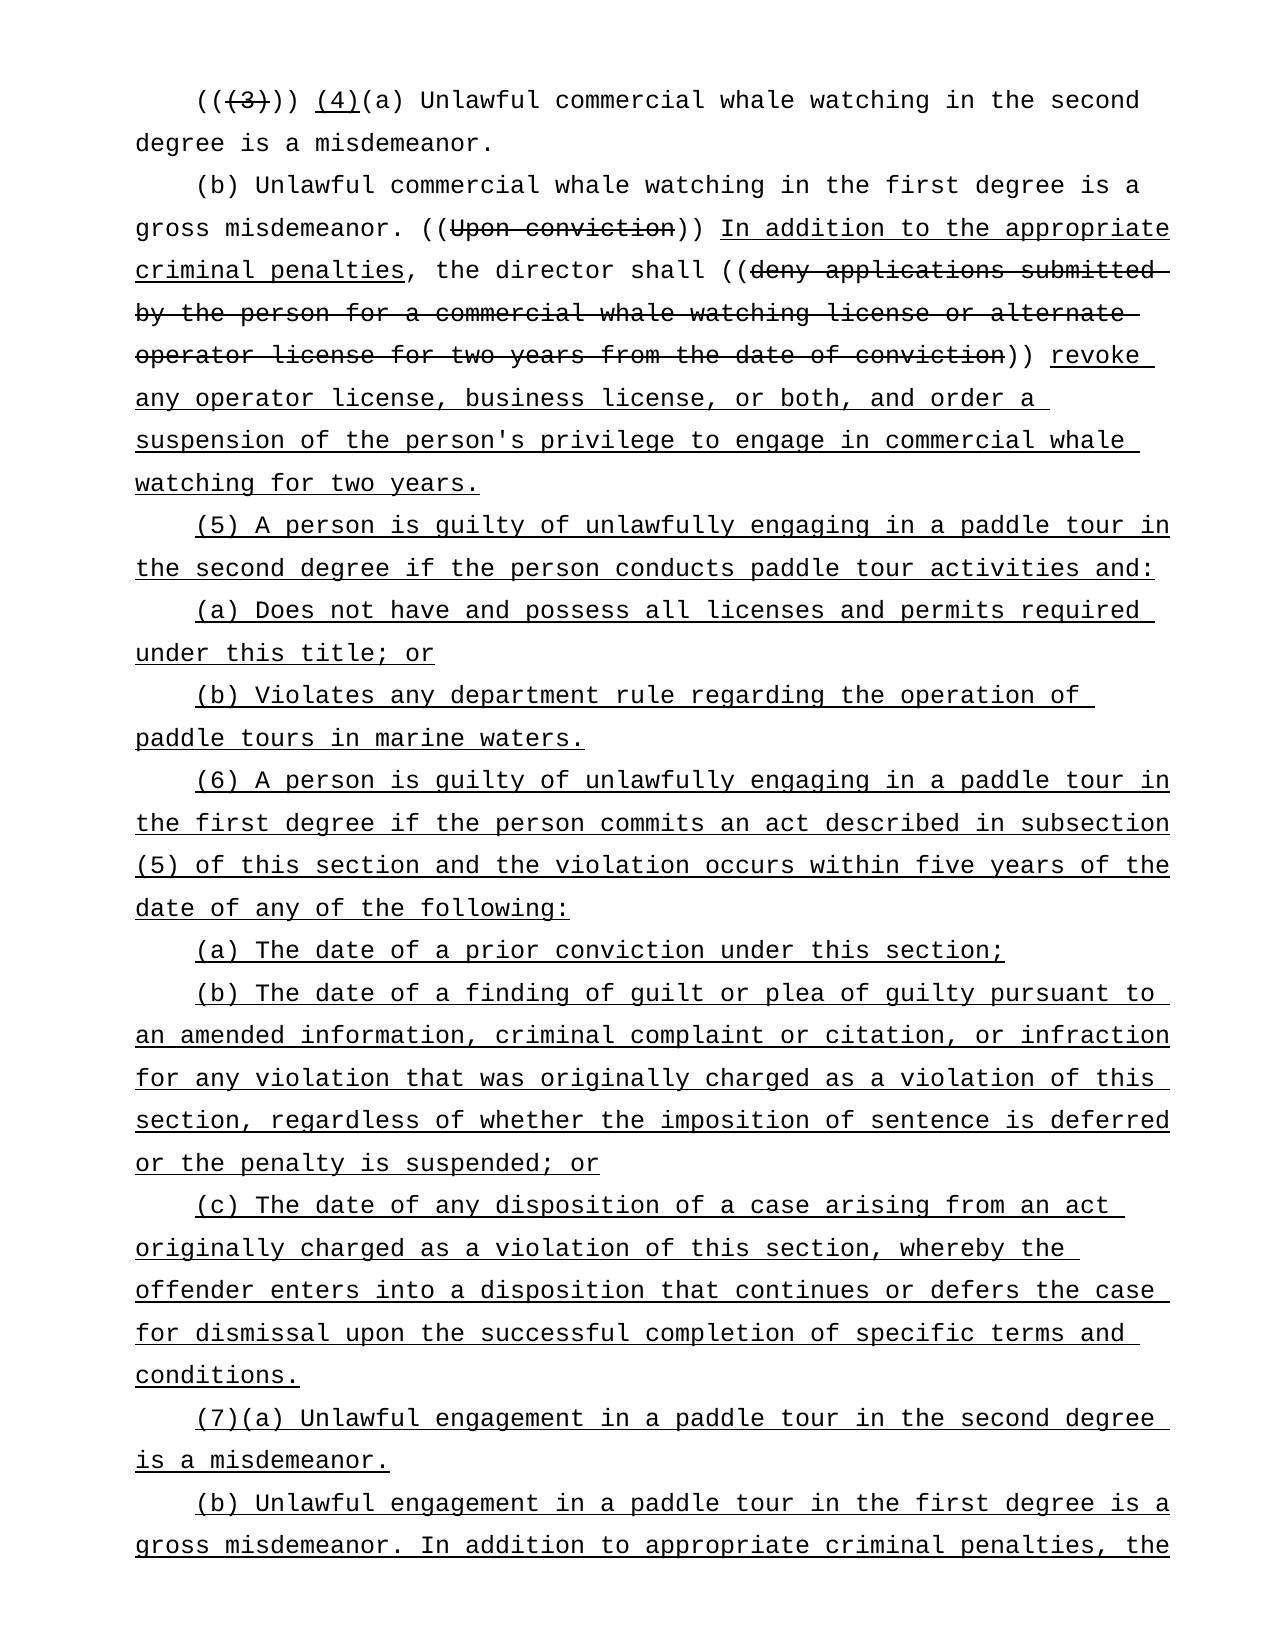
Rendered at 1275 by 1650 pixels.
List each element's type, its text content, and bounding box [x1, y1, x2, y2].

text (b) The date of a finding of guilt or plea of guilty pursuant to an amended information, criminal complaint or citation, or infraction for any violation that was originally charged as a violation of this section, regardless of whether the imposition of sentence is deferred or the penalty is suspended; or [135, 1048, 1170, 1089]
text (b) The date of a finding of guilt or plea of guilty pursuant to an amended information, criminal complaint or citation, or infraction for any violation that was originally charged as a violation of this section, regardless of whether the imposition of sentence is deferred or the penalty is suspended; or [135, 967, 1170, 1046]
text (7)(a) Unlawful engagement in a paddle tour in the second degree is a misdemeanor. [135, 1392, 1170, 1477]
text (6) A person is guilty of unlawfully engaging in a paddle tour in the first degree if the person commits an act described in subsection (5) of this section and the violation occurs within five years of the date of any of the following: [135, 755, 1170, 834]
text (((3))) (4)(a) Unlawful commercial whale watching in the second degree is a misdemeanor. [135, 75, 1170, 160]
text (b) The date of a finding of guilt or plea of guilty pursuant to an amended information, criminal complaint or citation, or infraction for any violation that was originally charged as a violation of this section, regardless of whether the imposition of sentence is deferred or the penalty is suspended; or [135, 1133, 1170, 1180]
text (b) Unlawful commercial whale watching in the first degree is a gross misdemeanor. ((Upon conviction)) In addition to the appropriate criminal penalties, the director shall ((deny applications submitted by the person for a commercial whale watching license or alternate operator license for two years from the date of conviction)) revoke any operator license, business license, or both, and order a suspension of the person's privilege to engage in commercial whale watching for two years. [135, 160, 1170, 500]
text (c) The date of any disposition of a case arising from an act originally charged as a violation of this section, whereby the offender enters into a disposition that continues or defers the case for dismissal upon the successful completion of specific terms and conditions. [135, 1180, 1170, 1301]
text (5) A person is guilty of unlawfully engaging in a paddle tour in the second degree if the person conducts paddle tour activities and: [135, 500, 1170, 585]
text (a) Does not have and possess all licenses and permits required under this title; or [135, 585, 1170, 670]
text (b) The date of a finding of guilt or plea of guilty pursuant to an amended information, criminal complaint or citation, or infraction for any violation that was originally charged as a violation of this section, regardless of whether the imposition of sentence is deferred or the penalty is suspended; or [135, 1090, 1170, 1131]
text (6) A person is guilty of unlawfully engaging in a paddle tour in the first degree if the person commits an act described in subsection (5) of this section and the violation occurs within five years of the date of any of the following: [135, 878, 1170, 925]
text (c) The date of any disposition of a case arising from an act originally charged as a violation of this section, whereby the offender enters into a disposition that continues or defers the case for dismissal upon the successful completion of specific terms and conditions. [135, 1303, 1170, 1392]
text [135, 1477, 1170, 1556]
text (a) The date of a prior conviction under this section; [135, 925, 1170, 967]
text (6) A person is guilty of unlawfully engaging in a paddle tour in the first degree if the person commits an act described in subsection (5) of this section and the violation occurs within five years of the date of any of the following: [135, 835, 1170, 876]
text (b) Violates any department rule regarding the operation of paddle tours in marine waters. [135, 670, 1170, 755]
